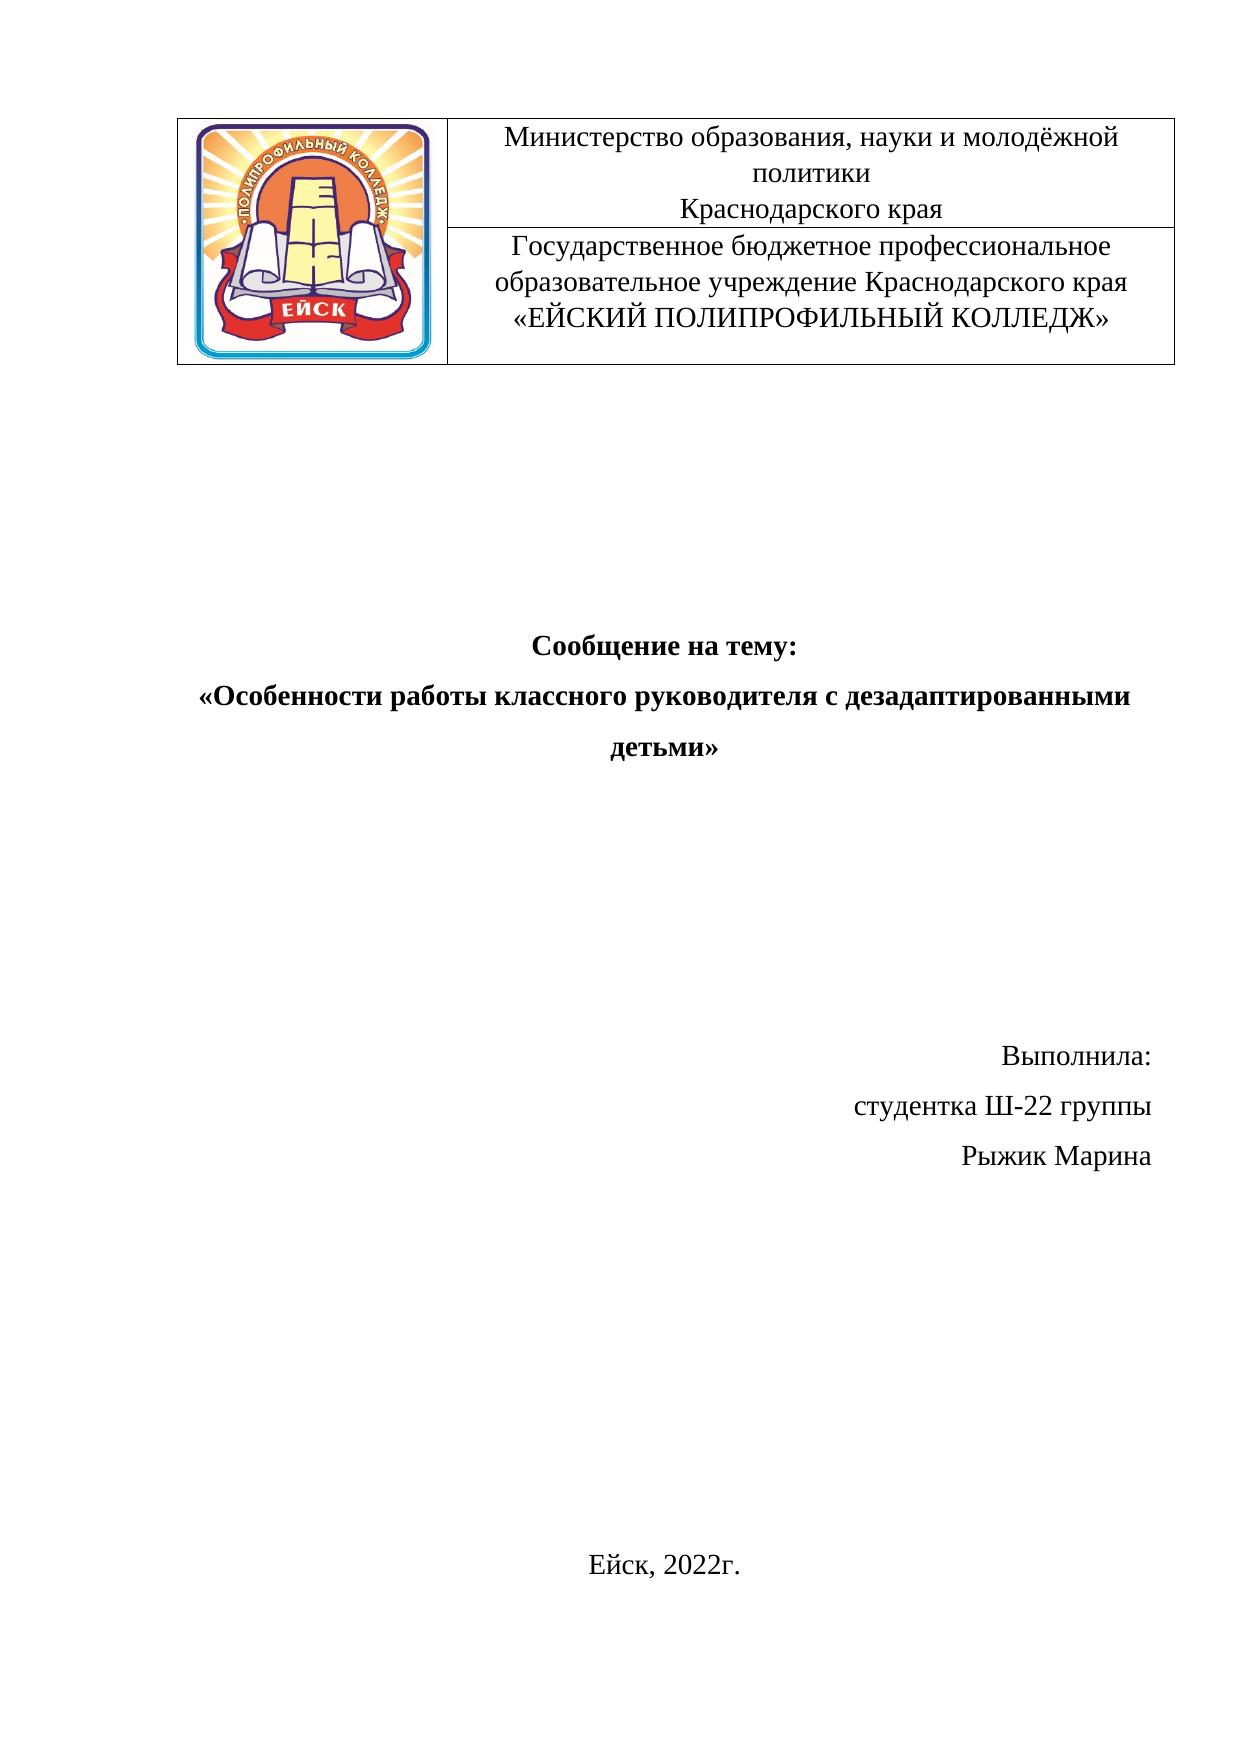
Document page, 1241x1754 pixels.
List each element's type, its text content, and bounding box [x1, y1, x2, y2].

text Рыжик Марина [177, 1138, 1152, 1172]
text студентка Ш-22 группы [177, 1088, 1152, 1122]
text Сообщение на тему: [177, 628, 1152, 662]
table_header [178, 119, 447, 363]
table_cell Государственное бюджетное профессиональное образовательное учреждение Краснодарского края «ЕЙСКИЙ ПОЛИПРОФИЛЬНЫЙ КОЛЛЕДЖ» [448, 228, 1174, 363]
picture [191, 119, 434, 362]
text Выполнила: [177, 1038, 1152, 1071]
table_header Министерство образования, науки и молодёжной политики Краснодарского края [448, 119, 1174, 227]
text «Особенности работы классного руководителя с дезадаптированными детьми» [177, 678, 1152, 762]
text Ейск, 2022г. [177, 1547, 1152, 1580]
